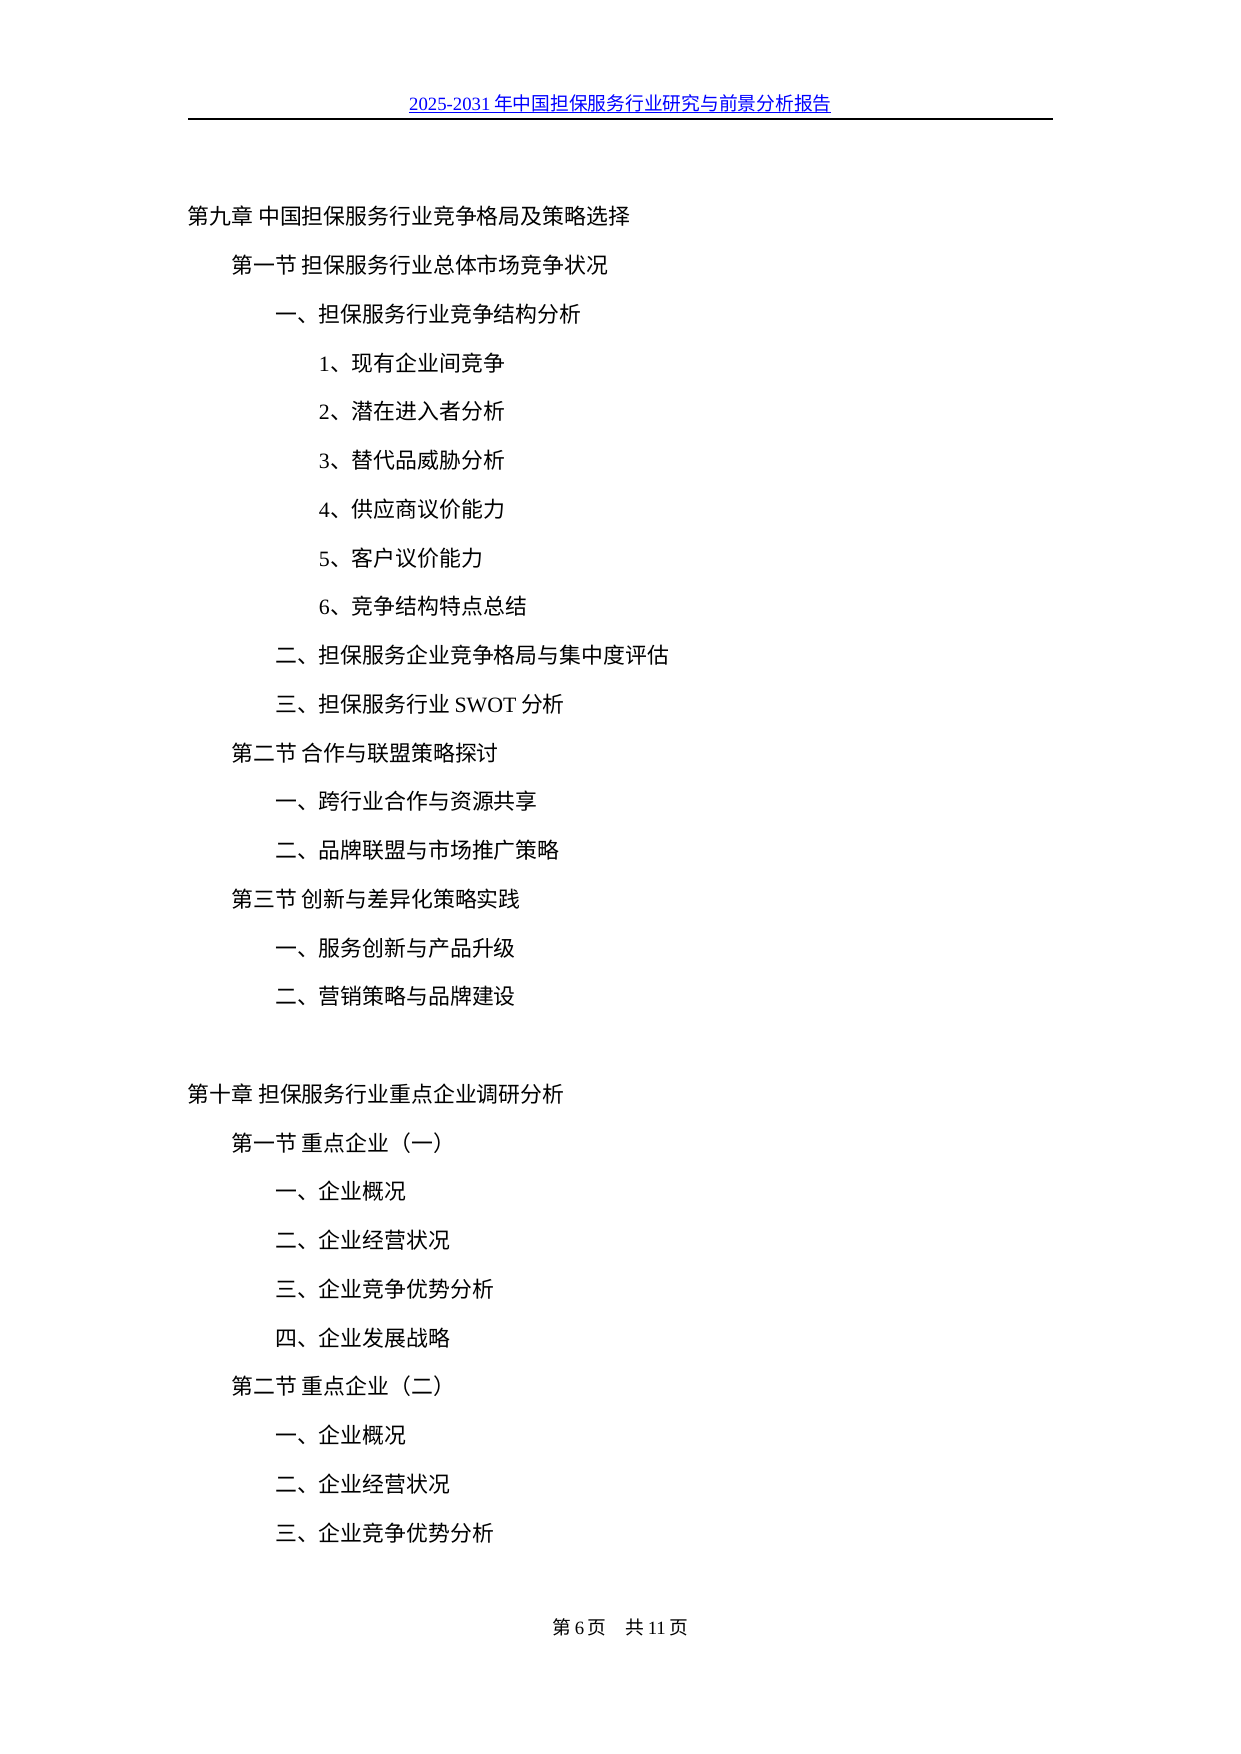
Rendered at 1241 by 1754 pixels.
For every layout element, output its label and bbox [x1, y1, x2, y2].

text [187, 150, 1053, 1548]
